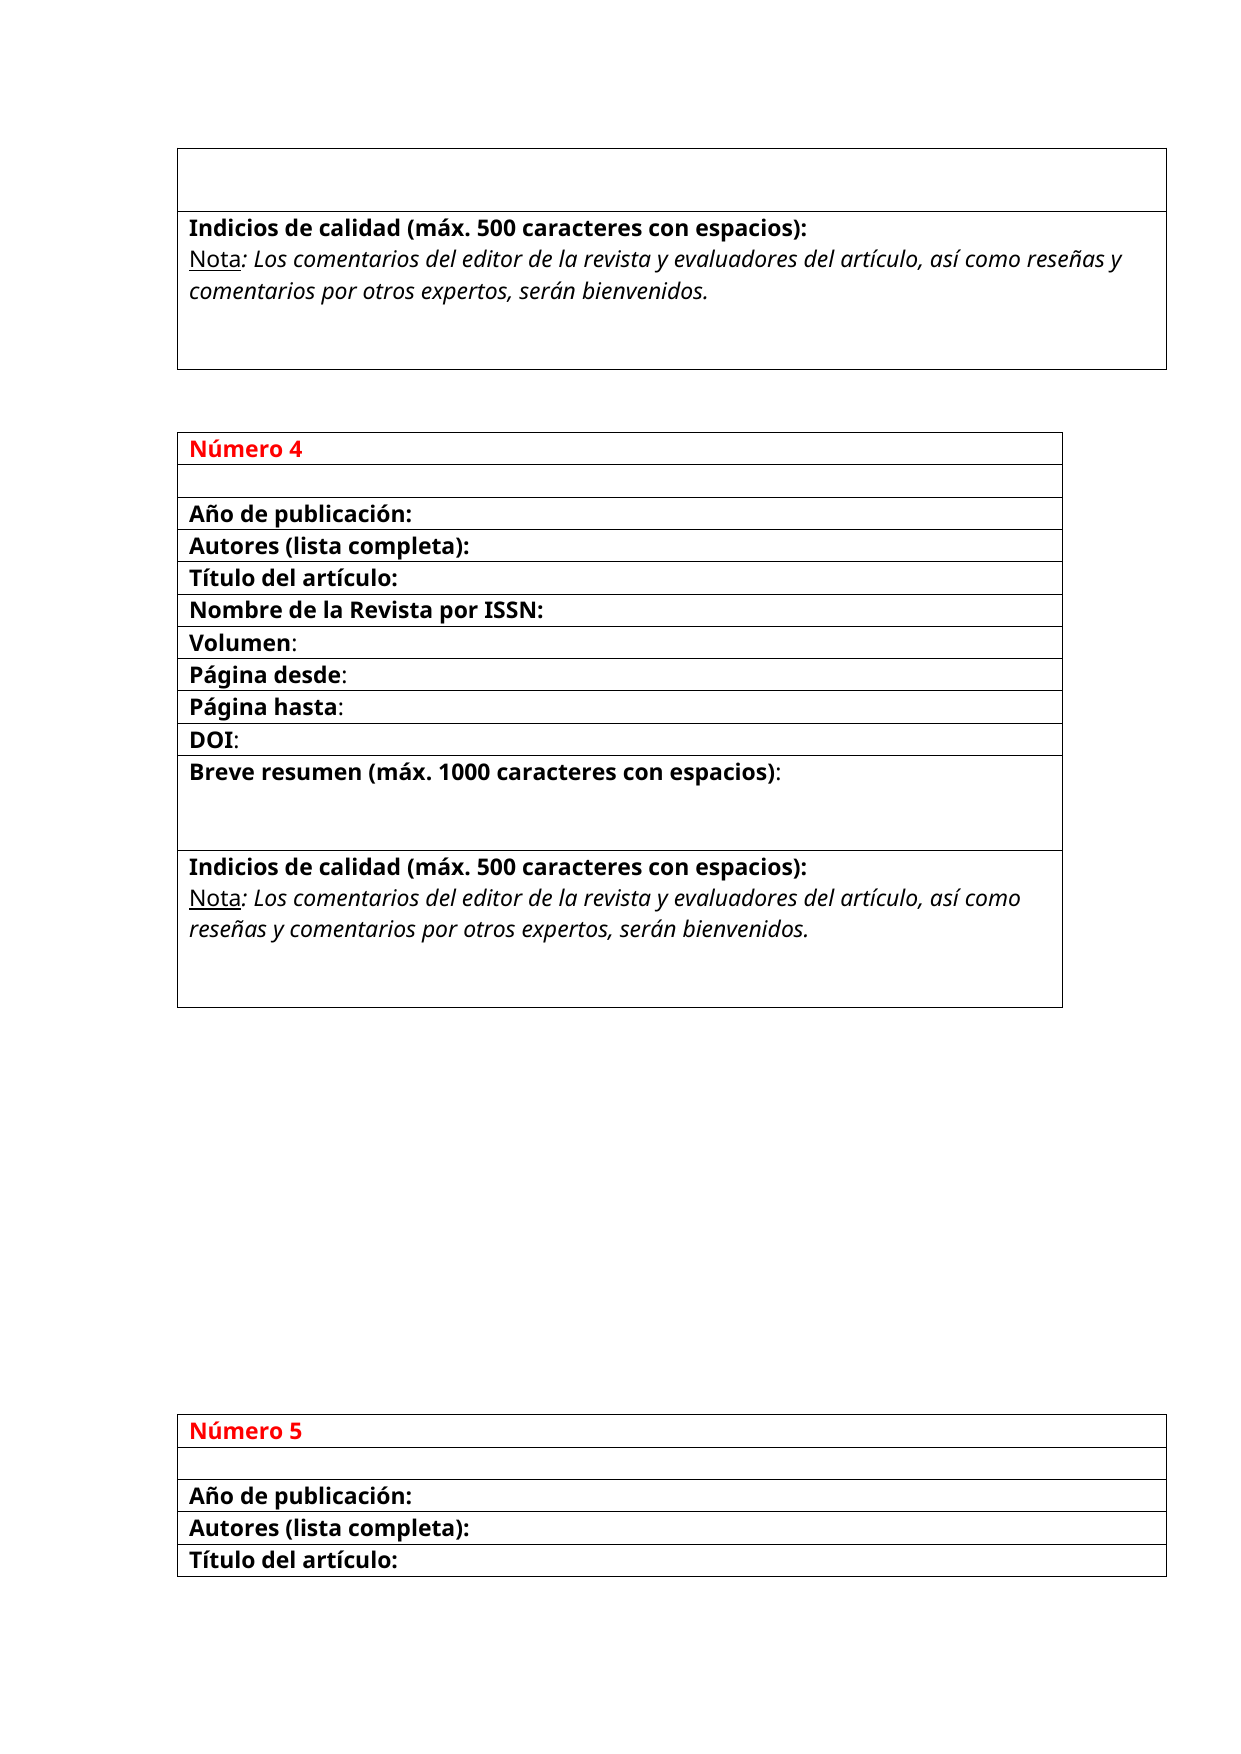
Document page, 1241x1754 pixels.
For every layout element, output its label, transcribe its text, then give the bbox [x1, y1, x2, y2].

table_cell Nombre de la Revista por ISSN: [178, 595, 1062, 626]
table_cell Breve resumen (máx. 1000 caracteres con espacios): [178, 756, 1062, 850]
table_cell Autores (lista completa): [178, 530, 1062, 561]
table_cell DOI: [178, 724, 1062, 755]
table_cell Indicios de calidad (máx. 500 caracteres con espacios): Nota: Los comentarios del editor de la revista y evaluadores del artículo, así como reseñas y comentarios por otros expertos, serán bienvenidos. [178, 851, 1062, 1007]
table_header Número 4 [178, 433, 1062, 464]
table_cell Página hasta: [178, 691, 1062, 723]
table_cell Autores (lista completa): [178, 1512, 1166, 1543]
table_cell [178, 465, 1062, 497]
table_cell [178, 1448, 1166, 1479]
table_cell Título del artículo: [178, 1545, 1166, 1576]
table_cell Año de publicación: [178, 498, 1062, 529]
table_cell Volumen: [178, 627, 1062, 658]
table_header Número 5 [178, 1415, 1166, 1447]
table_cell Título del artículo: [178, 562, 1062, 593]
table_cell Página desde: [178, 659, 1062, 690]
table_cell Indicios de calidad (máx. 500 caracteres con espacios): Nota: Los comentarios del editor de la revista y evaluadores del artículo, así como reseñas y comentarios por otros expertos, serán bienvenidos. [178, 212, 1166, 368]
table_cell Año de publicación: [178, 1480, 1166, 1511]
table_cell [178, 149, 1166, 211]
